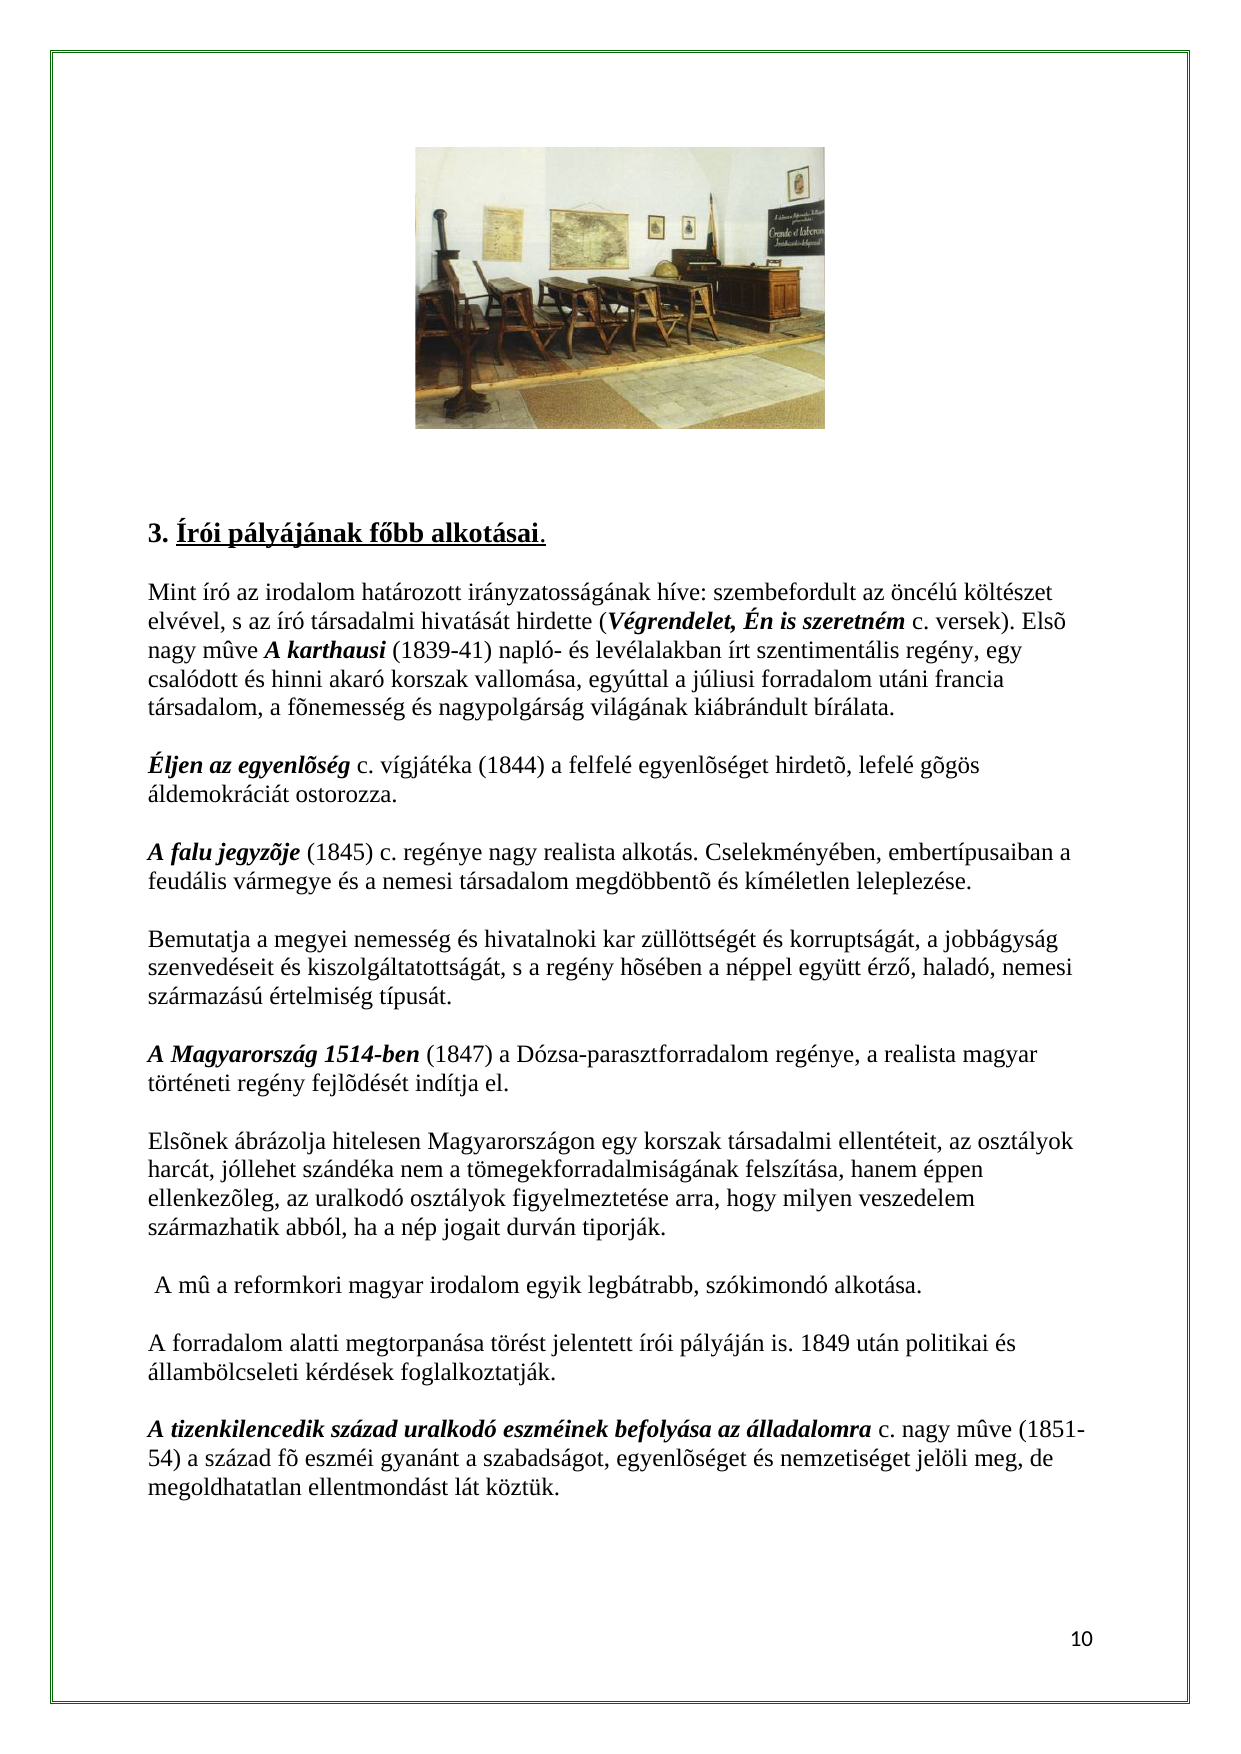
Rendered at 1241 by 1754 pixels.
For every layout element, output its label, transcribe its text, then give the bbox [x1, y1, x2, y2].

text A mû a reformkori magyar irodalom egyik legbátrabb, szókimondó alkotása. [148, 1270, 1093, 1299]
text A Magyarország 1514-ben (1847) a Dózsa-parasztforradalom regénye, a realista magyar történeti regény fejlõdését indítja el. [148, 1039, 1093, 1097]
text A forradalom alatti megtorpanása törést jelentett írói pályáján is. 1849 után politikai és állambölcseleti kérdések foglalkoztatják. [148, 1328, 1093, 1385]
text A tizenkilencedik század uralkodó eszméinek befolyása az álladalomra c. nagy mûve (1851-54) a század fõ eszméi gyanánt a szabadságot, egyenlõséget és nemzetiséget jelöli meg, de megoldhatatlan ellentmondást lát köztük. [148, 1414, 1093, 1501]
text A falu jegyzõje (1845) c. regénye nagy realista alkotás. Cselekményében, embertípusaiban a feudális vármegye és a nemesi társadalom megdöbbentõ és kíméletlen leleplezése. [148, 837, 1093, 894]
text Éljen az egyenlõség c. vígjátéka (1844) a felfelé egyenlõséget hirdetõ, lefelé gõgös áldemokráciát ostorozza. [148, 750, 1093, 808]
text Mint író az irodalom határozott irányzatosságának híve: szembefordult az öncélú költészet elvével, s az író társadalmi hivatását hirdette (Végrendelet, Én is szeretném c. versek). Elsõ nagy mûve A karthausi (1839-41) napló- és levélalakban írt szentimentális regény, egy csalódott és hinni akaró korszak vallomása, egyúttal a júliusi forradalom utáni francia társadalom, a fõnemesség és nagypolgárság világának kiábrándult bírálata. [148, 577, 1093, 721]
text Elsõnek ábrázolja hitelesen Magyarországon egy korszak társadalmi ellentéteit, az osztályok harcát, jóllehet szándéka nem a tömegekforradalmiságának felszítása, hanem éppen ellenkezõleg, az uralkodó osztályok figyelmeztetése arra, hogy milyen veszedelem származhatik abból, ha a nép jogait durván tiporják. [148, 1126, 1093, 1241]
text 3. Írói pályájának főbb alkotásai. [148, 516, 1093, 548]
text Bemutatja a megyei nemesség és hivatalnoki kar züllöttségét és korruptságát, a jobbágyság szenvedéseit és kiszolgáltatottságát, s a regény hõsében a néppel együtt érző, haladó, nemesi származású értelmiség típusát. [148, 924, 1093, 1010]
picture [415, 147, 825, 429]
